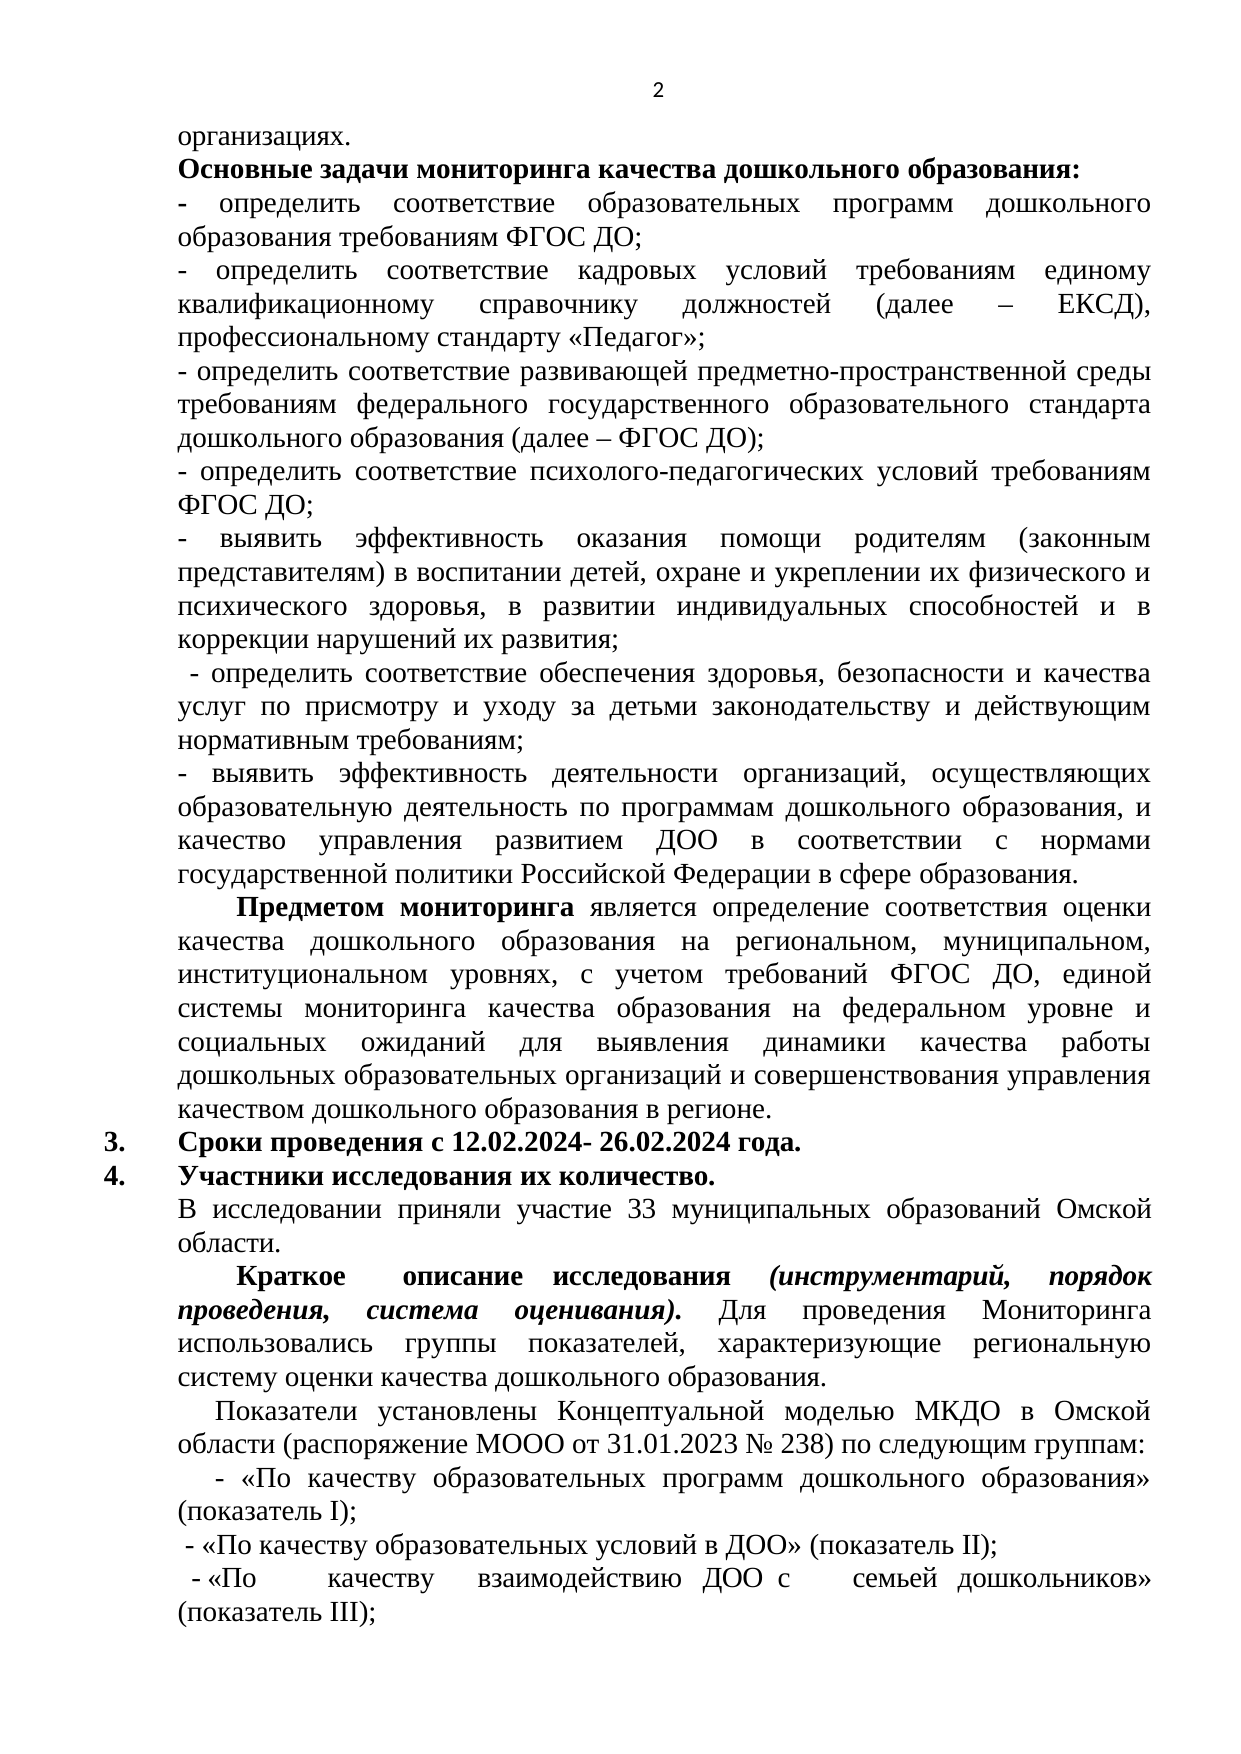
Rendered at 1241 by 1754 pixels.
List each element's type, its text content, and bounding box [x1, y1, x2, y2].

text - «По качеству образовательных программ дошкольного образования» (показатель I); [177, 1460, 1152, 1527]
text Предметом мониторинга является определение соответствия оценки качества дошкольного образования на региональном, муниципальном, институциональном уровнях, с учетом требований ФГОС ДО, единой системы мониторинга качества образования на федеральном уровне и социальных ожиданий для выявления динамики качества работы дошкольных образовательных организаций и совершенствования управления качеством дошкольного образования в регионе. [177, 889, 1152, 1124]
subtitle Основные задачи мониторинга качества дошкольного образования: [177, 152, 1152, 185]
text В исследовании приняли участие 33 муниципальных образований Омской области. [177, 1191, 1152, 1258]
subtitle - выявить эффективность деятельности организаций, осуществляющих образовательную деятельность по программам дошкольного образования, и качество управления развитием ДОО в соответствии с нормами государственной политики Российской Федерации в сфере образования. [177, 755, 1152, 889]
text Показатели установлены Концептуальной моделью МКДО в Омской области (распоряжение МООО от 31.01.2023 № 238) по следующим группам: [177, 1393, 1152, 1460]
subtitle - определить соответствие кадровых условий требованиям единому квалификационному справочнику должностей (далее – ЕКСД), профессиональному стандарту «Педагог»; [177, 252, 1152, 353]
text - «По качеству образовательных условий в ДОО» (показатель II); [177, 1527, 1152, 1560]
subtitle Сроки проведения с 12.02.2024- 26.02.2024 года. [103, 1124, 1152, 1158]
subtitle - определить соответствие обеспечения здоровья, безопасности и качества услуг по присмотру и уходу за детьми законодательству и действующим нормативным требованиям; [177, 655, 1152, 755]
subtitle Участники исследования их количество. [103, 1158, 1152, 1191]
subtitle - определить соответствие психолого-педагогических условий требованиям ФГОС ДО; [177, 453, 1152, 521]
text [177, 118, 1152, 152]
subtitle - определить соответствие образовательных программ дошкольного образования требованиям ФГОС ДО; [177, 185, 1152, 252]
subtitle - определить соответствие развивающей предметно-пространственной среды требованиям федерального государственного образовательного стандарта дошкольного образования (далее – ФГОС ДО); [177, 353, 1152, 453]
text - «По качеству взаимодействию ДОО с семьей дошкольников» (показатель III); [177, 1560, 1152, 1627]
subtitle - выявить эффективность оказания помощи родителям (законным представителям) в воспитании детей, охране и укреплении их физического и психического здоровья, в развитии индивидуальных способностей и в коррекции нарушений их развития; [177, 521, 1152, 655]
text Краткое описание исследования (инструментарий, порядок проведения, система оценивания). Для проведения Мониторинга использовались группы показателей, характеризующие региональную систему оценки качества дошкольного образования. [177, 1258, 1152, 1393]
